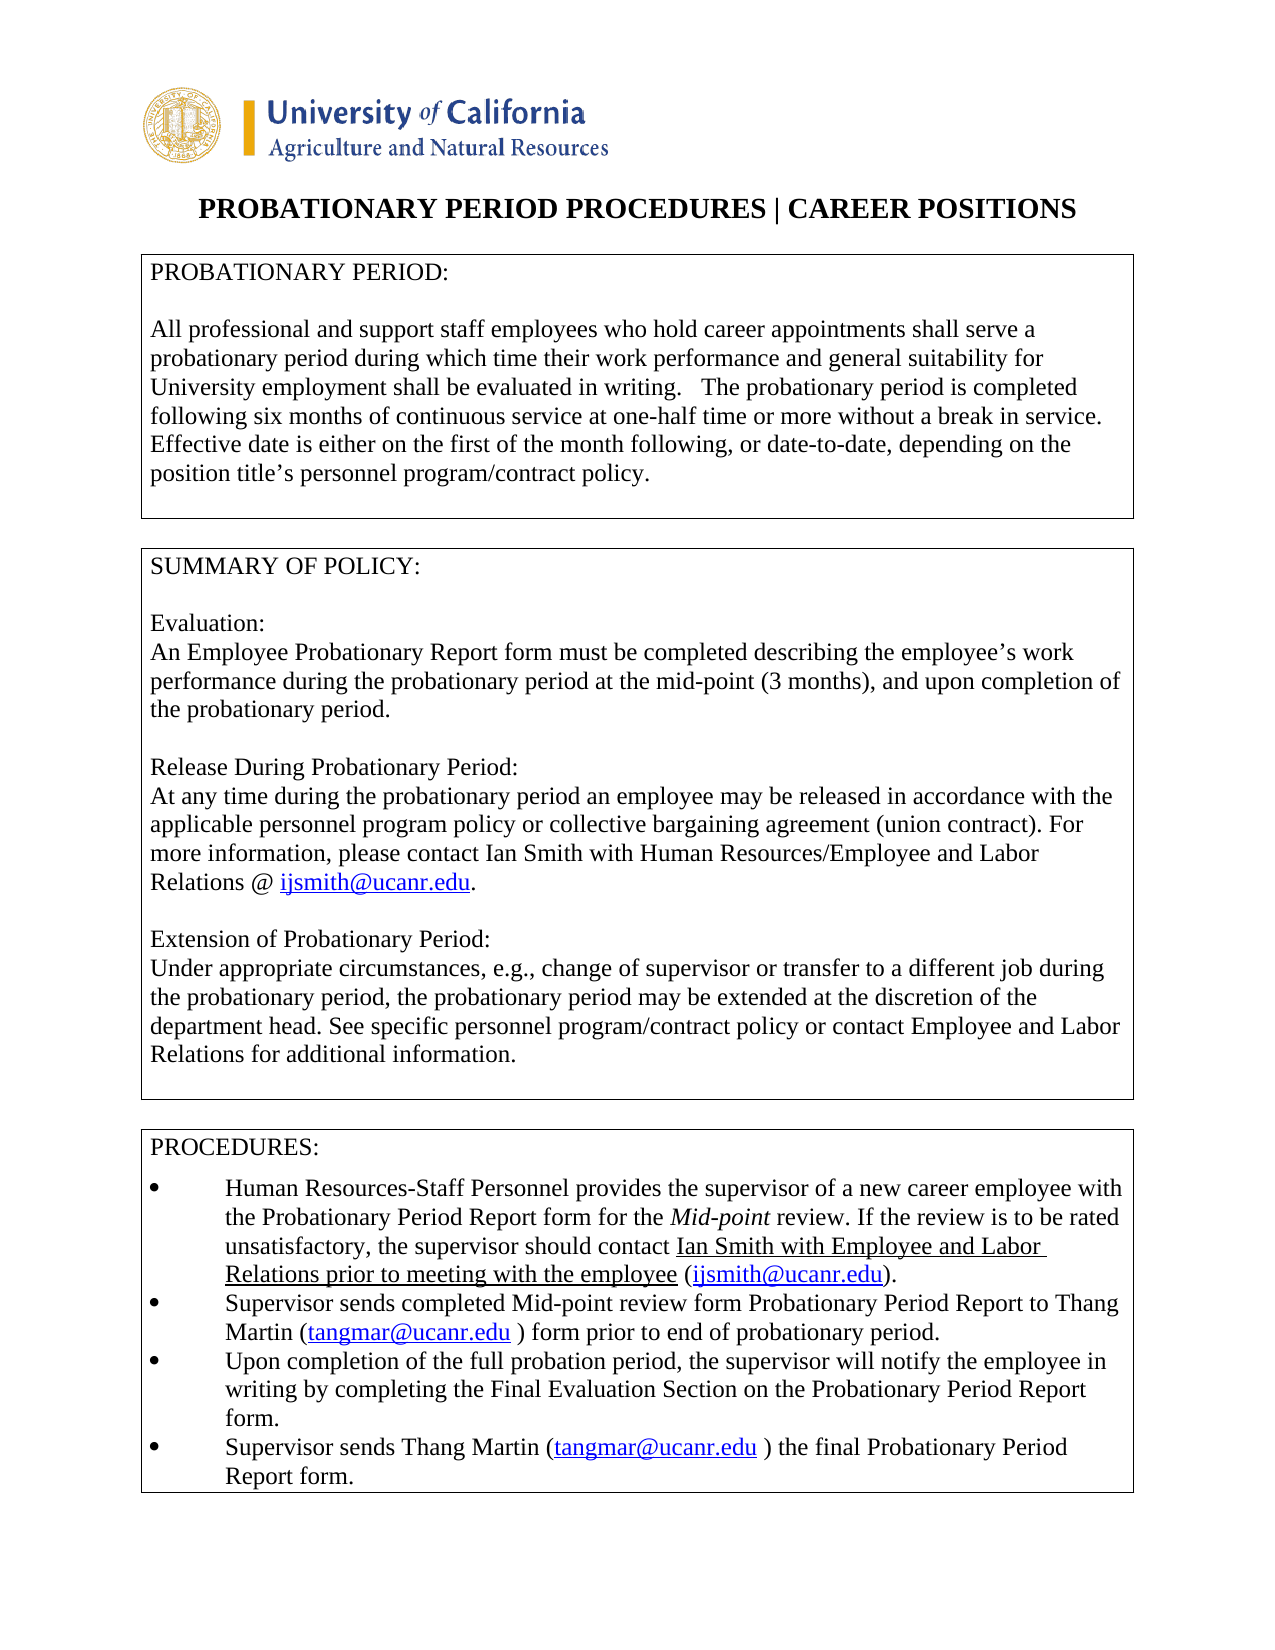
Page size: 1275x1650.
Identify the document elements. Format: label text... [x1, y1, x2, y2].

text Under appropriate circumstances, e.g., change of supervisor or transfer to a different job during the probationary period, the probationary period may be extended at the discretion of the department head. See specific personnel program/contract policy or contact Employee and Labor Relations for additional information. [150, 953, 1125, 1068]
text All professional and support staff employees who hold career appointments shall serve a probationary period during which time their work performance and general suitability for University employment shall be evaluated in writing. The probationary period is completed following six months of continuous service at one-half time or more without a break in service. Effective date is either on the first of the month following, or date-to-date, depending on the position title’s personnel program/contract policy. [150, 314, 1125, 487]
text Release During Probationary Period: [150, 752, 1125, 781]
text Extension of Probationary Period: [150, 924, 1125, 953]
list Supervisor sends Thang Martin (tangmar@ucanr.edu ) the final Probationary Period Report form. [142, 1429, 1133, 1492]
text At any time during the probationary period an employee may be released in accordance with the applicable personnel program policy or collective bargaining agreement (union contract). For more information, please contact Ian Smith with Human Resources/Employee and Labor Relations @ ijsmith@ucanr.edu. [150, 781, 1125, 896]
text An Employee Probationary Report form must be completed describing the employee’s work performance during the probationary period at the mid-point (3 months), and upon completion of the probationary period. [150, 637, 1125, 723]
list Upon completion of the full probation period, the supervisor will notify the employee in writing by completing the Final Evaluation Section on the Probationary Period Report form. [150, 1346, 1125, 1429]
text SUMMARY OF POLICY: [142, 549, 1133, 579]
picture [93, 58, 1091, 192]
list Human Resources-Staff Personnel provides the supervisor of a new career employee with the Probationary Period Report form for the Mid-point review. If the review is to be rated unsatisfactory, the supervisor should contact Ian Smith with Employee and Labor Relations prior to meeting with the employee (ijsmith@ucanr.edu). [142, 1170, 1133, 1288]
subtitle PROBATIONARY PERIOD PROCEDURES | CAREER POSITIONS [150, 192, 1125, 225]
text PROCEDURES: [142, 1130, 1133, 1161]
text Evaluation: [150, 608, 1125, 637]
list Supervisor sends completed Mid-point review form Probationary Period Report to Thang Martin (tangmar@ucanr.edu ) form prior to end of probationary period. [150, 1288, 1125, 1346]
text PROBATIONARY PERIOD: [142, 255, 1133, 286]
